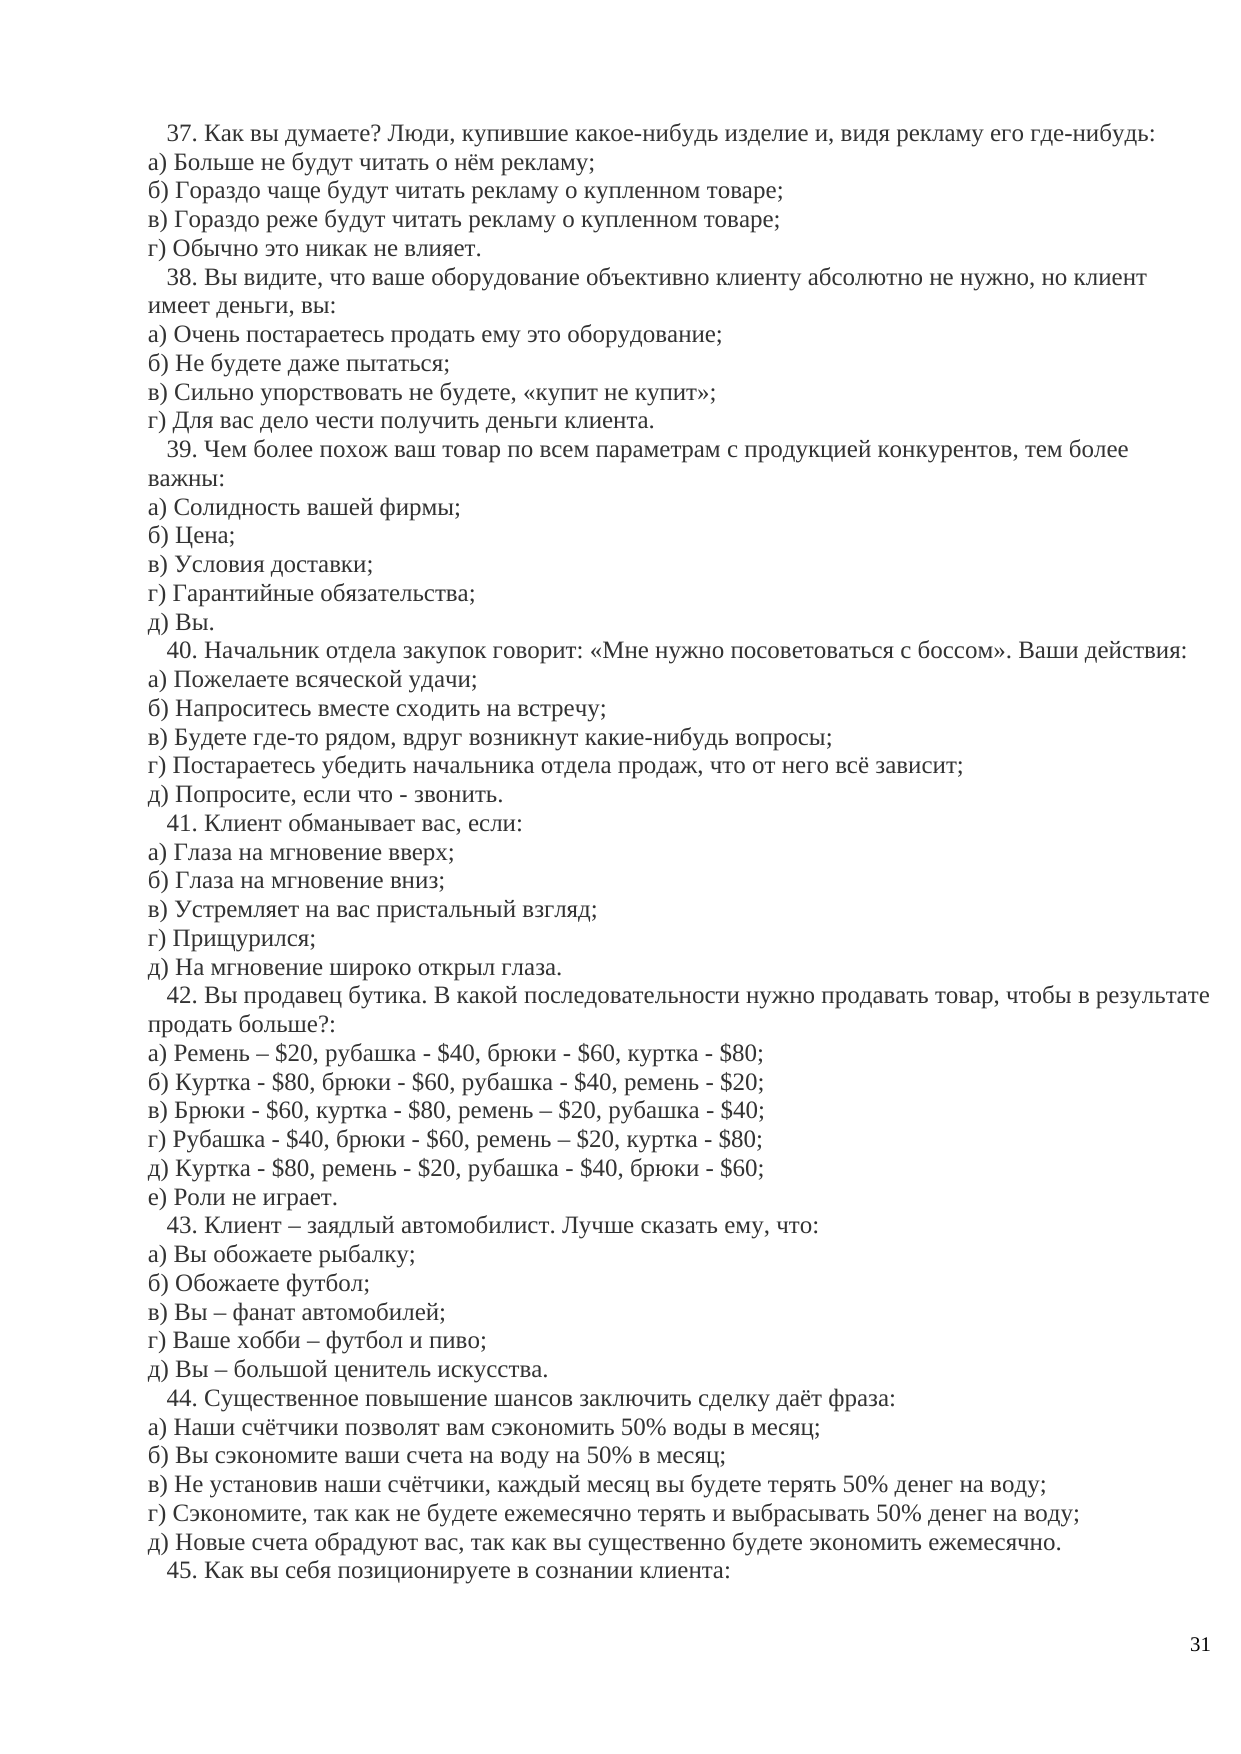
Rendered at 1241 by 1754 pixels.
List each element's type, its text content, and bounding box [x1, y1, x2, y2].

text 37. Как вы думаете? Люди, купившие какое-нибудь изделие и, видя рекламу его где-нибудь: [148, 118, 1211, 147]
text а) Наши счётчики позволят вам сэкономить 50% воды в месяц; б) Вы сэкономите ваши счета на воду на 50% в месяц; в) Не установив наши счётчики, каждый месяц вы будете терять 50% денег на воду; г) Сэкономите, так как не будете ежемесячно терять и выбрасывать 50% денег на воду; д) Новые счета обрадуют вас, так как вы существенно будете экономить ежемесячно. [148, 1412, 1211, 1556]
text 43. Клиент – заядлый автомобилист. Лучше сказать ему, что: [148, 1211, 1211, 1239]
text а) Очень постараетесь продать ему это оборудование; б) Не будете даже пытаться; в) Сильно упорствовать не будете, «купит не купит»; г) Для вас дело чести получить деньги клиента. [148, 319, 1211, 434]
text 41. Клиент обманывает вас, если: [148, 808, 1211, 837]
text 38. Вы видите, что ваше оборудование объективно клиенту абсолютно не нужно, но клиент имеет деньги, вы: [148, 262, 1211, 319]
text 39. Чем более похож ваш товар по всем параметрам с продукцией конкурентов, тем более важны: [148, 434, 1211, 492]
text 45. Как вы себя позиционируете в сознании клиента: [148, 1556, 1211, 1584]
text 42. Вы продавец бутика. В какой последовательности нужно продавать товар, чтобы в результате продать больше?: [148, 981, 1211, 1038]
text а) Солидность вашей фирмы; б) Цена; в) Условия доставки; г) Гарантийные обязательства; д) Вы. [148, 492, 1211, 636]
text 44. Существенное повышение шансов заключить сделку даёт фраза: [148, 1383, 1211, 1412]
text а) Глаза на мгновение вверх; б) Глаза на мгновение вниз; в) Устремляет на вас пристальный взгляд; г) Прищурился; д) На мгновение широко открыл глаза. [148, 837, 1211, 981]
text а) Ремень – $20, рубашка - $40, брюки - $60, куртка - $80; б) Куртка - $80, брюки - $60, рубашка - $40, ремень - $20; в) Брюки - $60, куртка - $80, ремень – $20, рубашка - $40; г) Рубашка - $40, брюки - $60, ремень – $20, куртка - $80; д) Куртка - $80, ремень - $20, рубашка - $40, брюки - $60; е) Роли не играет. [148, 1038, 1211, 1211]
text а) Пожелаете всяческой удачи; б) Напроситесь вместе сходить на встречу; в) Будете где-то рядом, вдруг возникнут какие-нибудь вопросы; г) Постараетесь убедить начальника отдела продаж, что от него всё зависит; д) Попросите, если что - звонить. [148, 664, 1211, 808]
text 40. Начальник отдела закупок говорит: «Мне нужно посоветоваться с боссом». Ваши действия: [148, 636, 1211, 664]
text а) Вы обожаете рыбалку; б) Обожаете футбол; в) Вы – фанат автомобилей; г) Ваше хобби – футбол и пиво; д) Вы – большой ценитель искусства. [148, 1239, 1211, 1383]
text а) Больше не будут читать о нём рекламу; б) Гораздо чаще будут читать рекламу о купленном товаре; в) Гораздо реже будут читать рекламу о купленном товаре; г) Обычно это никак не влияет. [148, 147, 1211, 262]
